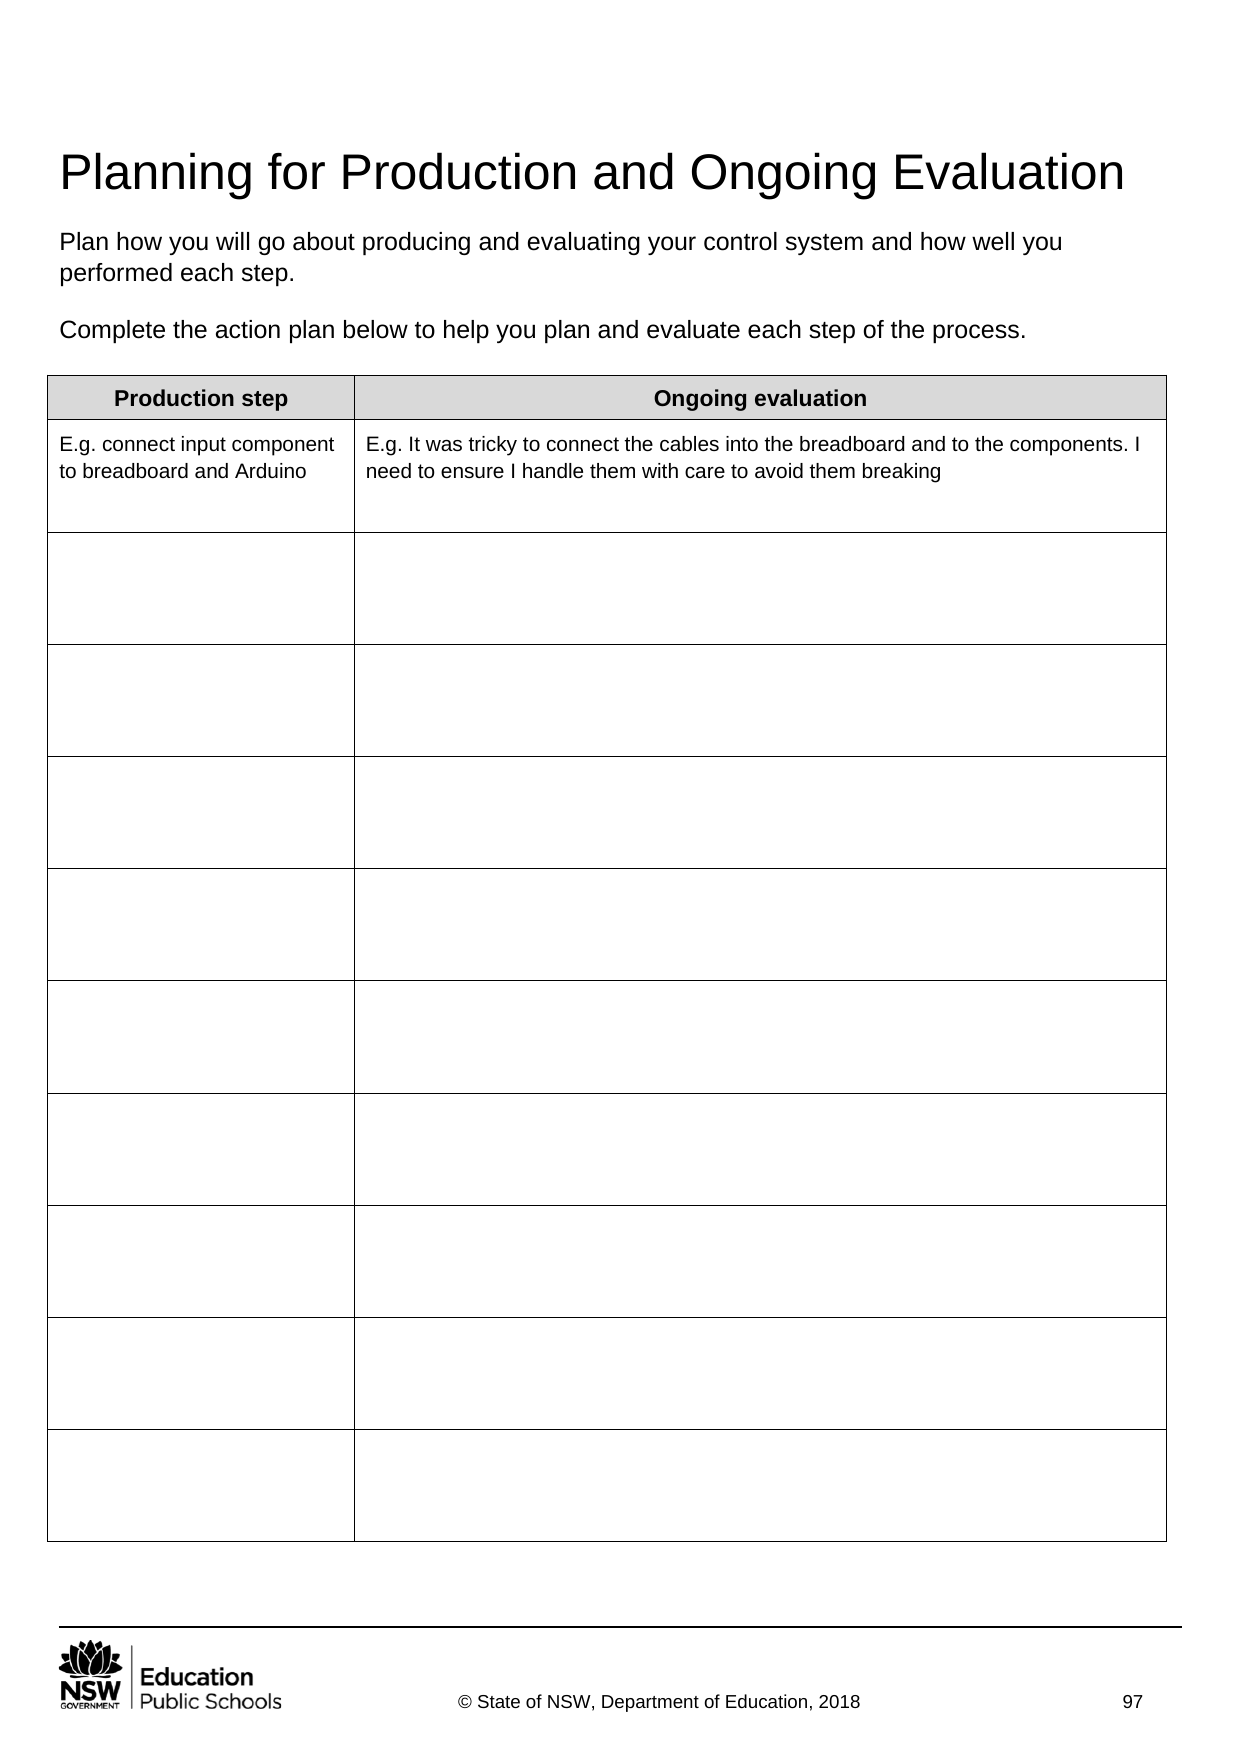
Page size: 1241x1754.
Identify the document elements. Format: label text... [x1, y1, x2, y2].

table_cell [48, 1430, 354, 1541]
table_cell [355, 1206, 1166, 1317]
table_cell E.g. It was tricky to connect the cables into the breadboard and to the components. I need to ensure I handle them with care to avoid them breaking [355, 420, 1166, 532]
table_cell [48, 645, 354, 756]
table_cell [355, 1094, 1166, 1205]
table_cell [355, 645, 1166, 756]
table_cell [48, 1318, 354, 1429]
table_header Ongoing evaluation [355, 376, 1166, 419]
table_cell [48, 757, 354, 868]
picture [58, 1640, 282, 1709]
text Plan how you will go about producing and evaluating your control system and how well you performed each step. [59, 224, 1181, 287]
text Complete the action plan below to help you plan and evaluate each step of the process. [59, 312, 1181, 343]
table_cell [355, 981, 1166, 1092]
table_cell [355, 1430, 1166, 1541]
table_cell [355, 757, 1166, 868]
table_cell [355, 869, 1166, 980]
table_cell E.g. connect input component to breadboard and Arduino [48, 420, 354, 532]
table_cell [48, 981, 354, 1092]
table_cell [48, 1206, 354, 1317]
table_cell [355, 533, 1166, 644]
table_cell [48, 533, 354, 644]
table_cell [355, 1318, 1166, 1429]
table_header Production step [48, 376, 354, 419]
text Planning for Production and Ongoing Evaluation [59, 142, 1181, 199]
table_cell [48, 1094, 354, 1205]
table_cell [48, 869, 354, 980]
